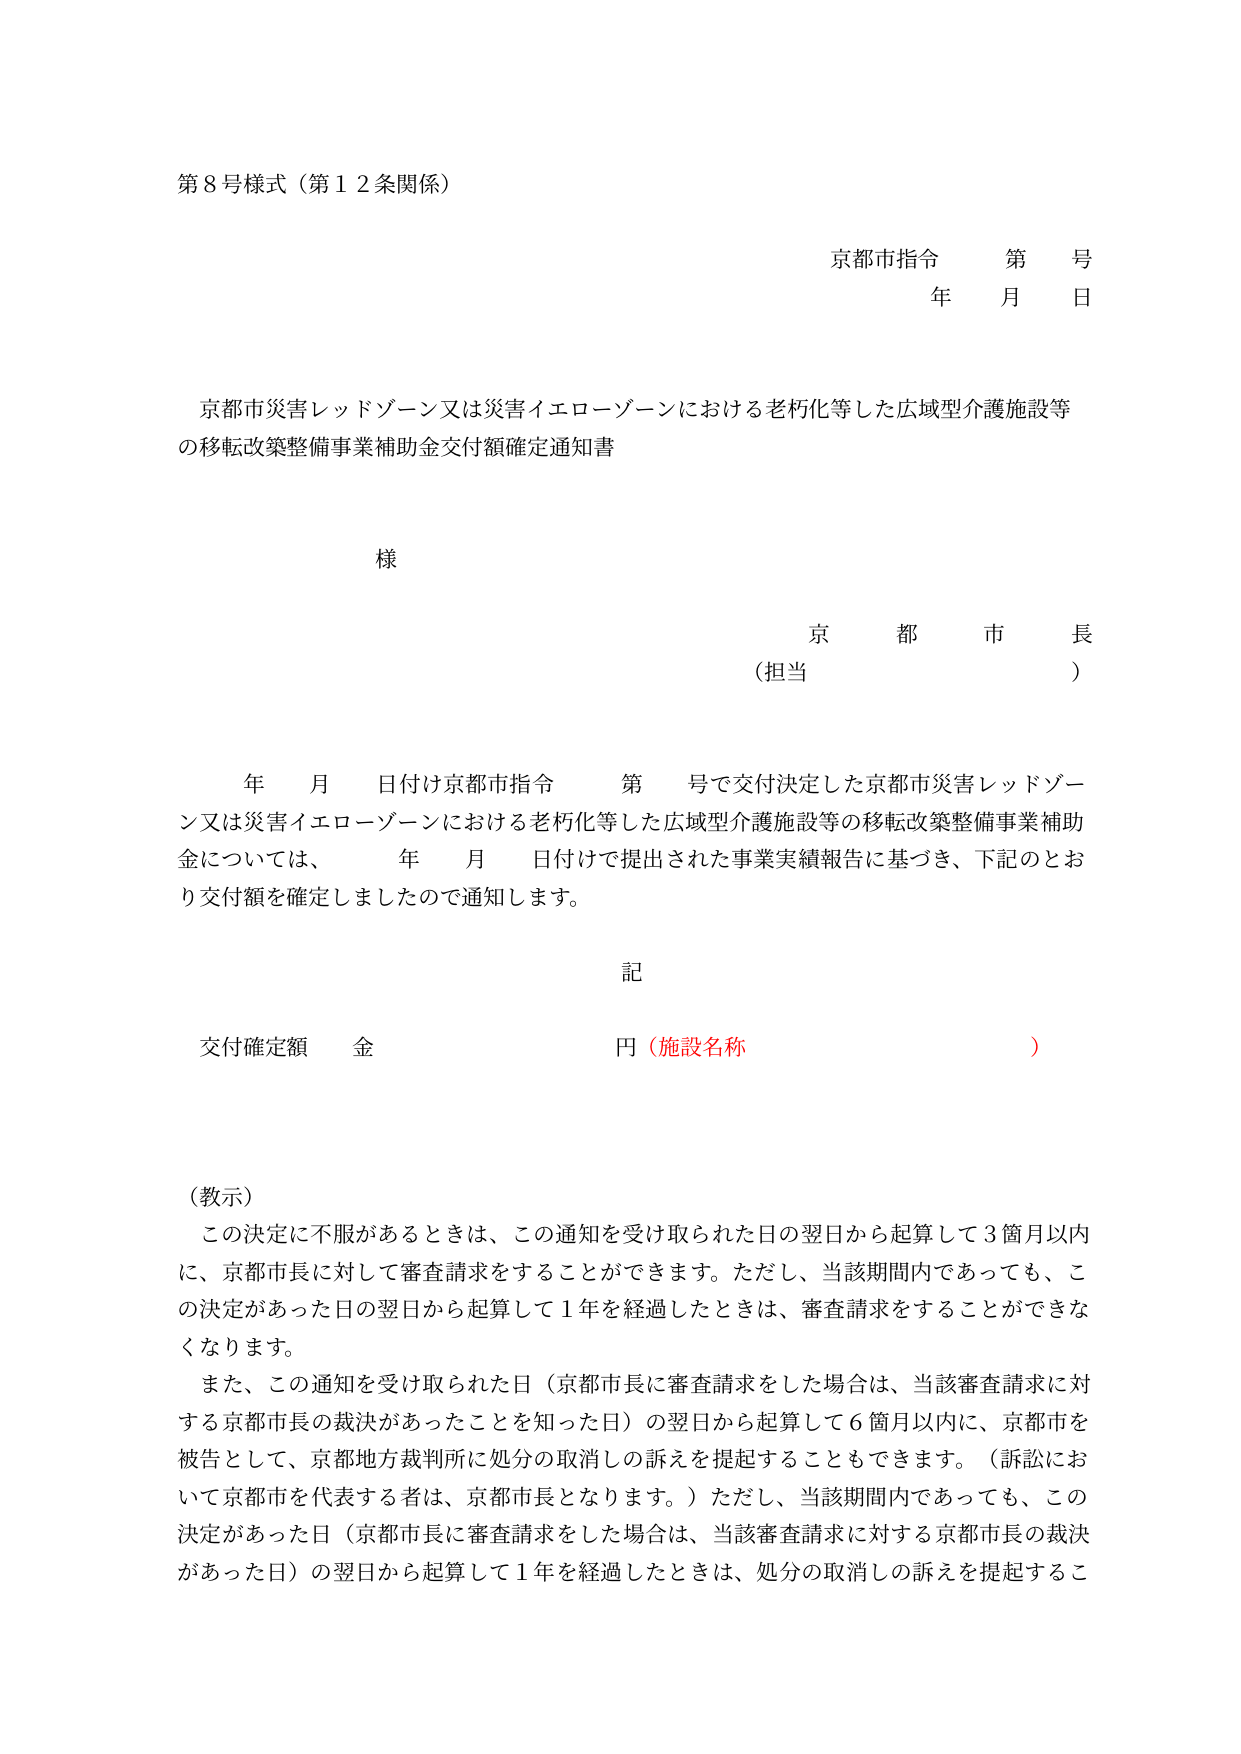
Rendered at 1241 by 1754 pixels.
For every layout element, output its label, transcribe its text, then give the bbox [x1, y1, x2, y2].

text 様 [177, 539, 1092, 577]
text 京都市災害レッドゾーン又は災害イエローゾーンにおける老朽化等した広域型介護施設等の移転改築整備事業補助金交付額確定通知書 [177, 389, 1092, 464]
text 京 都 市 長 [177, 614, 1092, 652]
text 年 月 日 [177, 277, 1092, 314]
text この決定に不服があるときは、この通知を受け取られた日の翌日から起算して３箇月以内に、京都市長に対して審査請求をすることができます。ただし、当該期間内であっても、この決定があった日の翌日から起算して１年を経過したときは、審査請求をすることができなくなります。 [177, 1214, 1092, 1364]
text 第８号様式（第１２条関係） [177, 164, 1092, 202]
text 交付確定額 金 円（施設名称 ） [199, 1027, 1092, 1064]
text 京都市指令 第 号 [177, 239, 1092, 277]
text （担当 ） [177, 652, 1092, 689]
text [177, 1364, 1092, 1589]
text 記 [177, 952, 1088, 989]
text 年 月 日付け京都市指令 第 号で交付決定した京都市災害レッドゾーン又は災害イエローゾーンにおける老朽化等した広域型介護施設等の移転改築整備事業補助金については、 年 月 日付けで提出された事業実績報告に基づき、下記のとおり交付額を確定しましたので通知します。 [177, 764, 1088, 914]
text （教示） [177, 1177, 1092, 1214]
